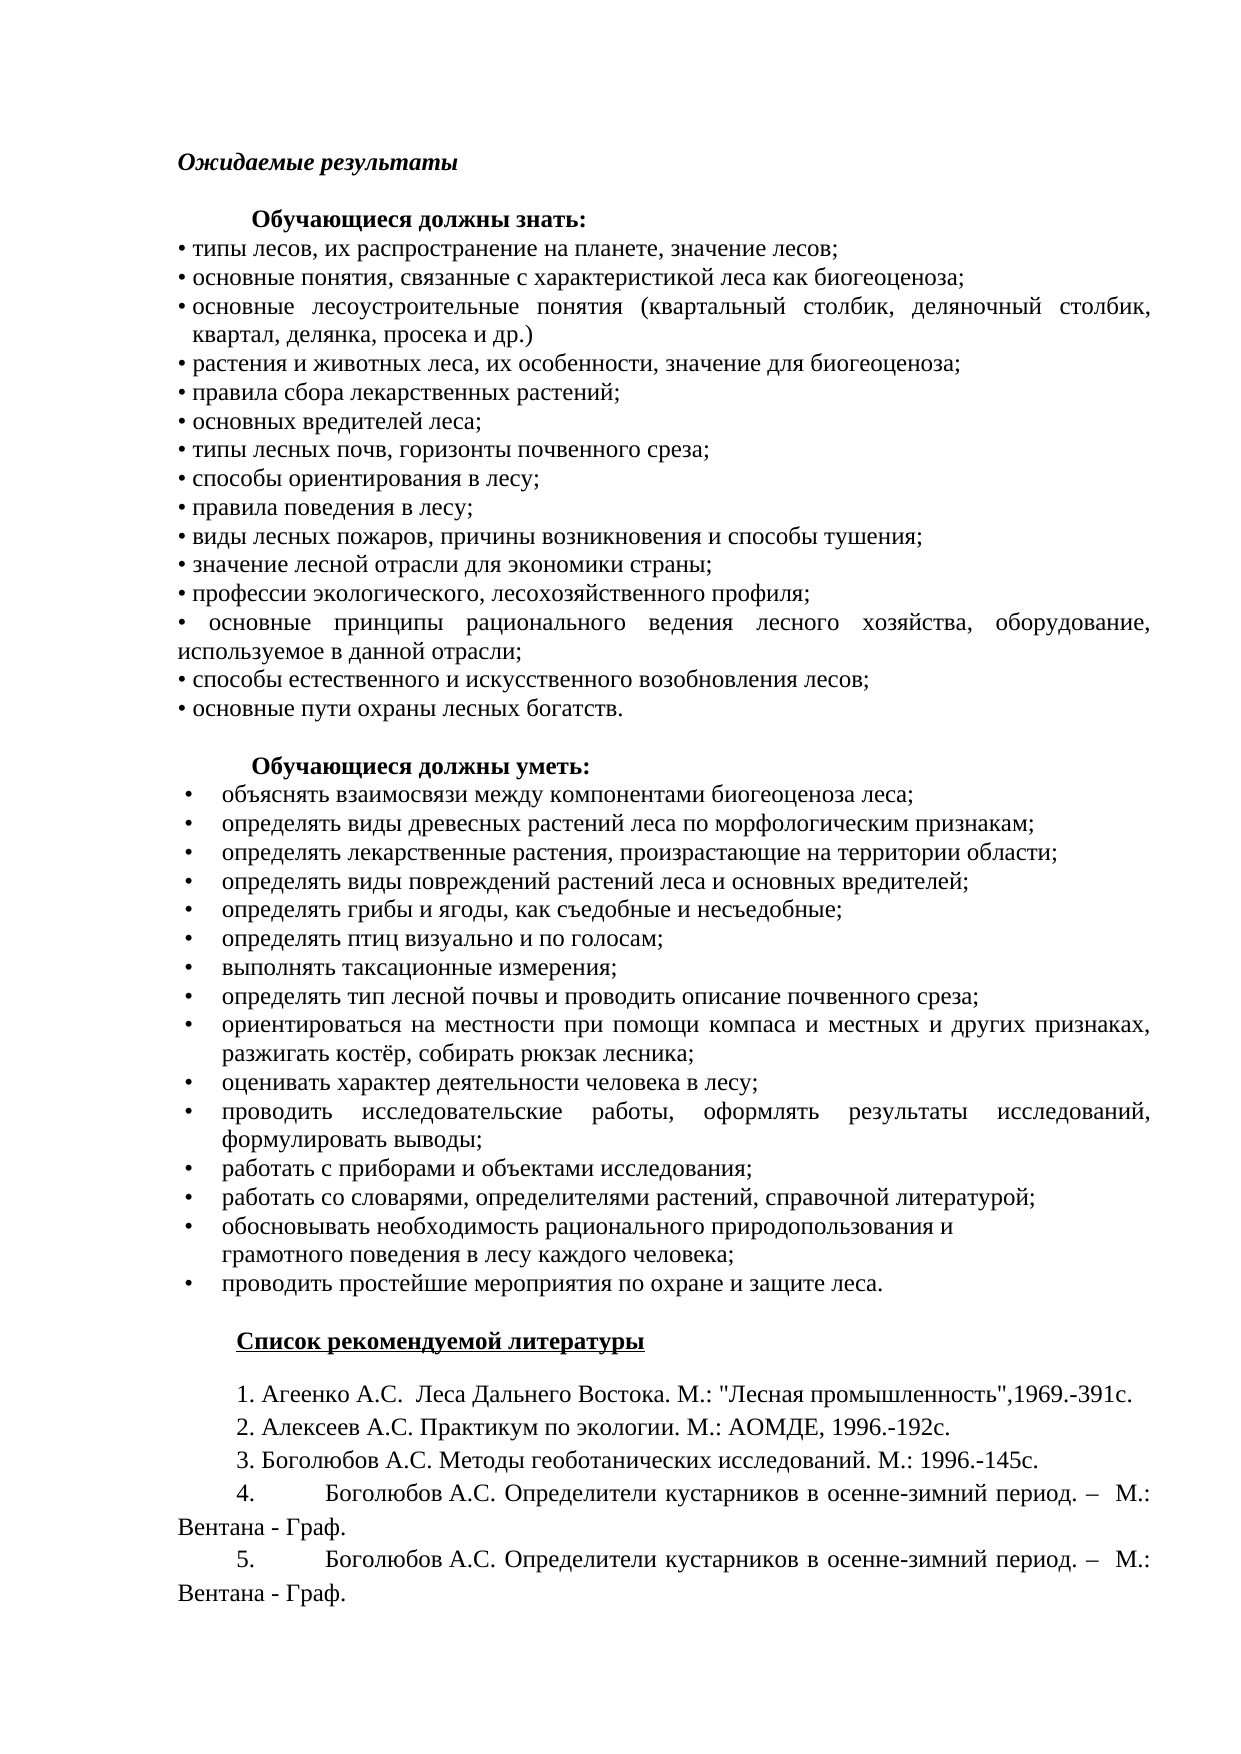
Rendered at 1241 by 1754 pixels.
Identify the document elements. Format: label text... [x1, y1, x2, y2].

text • основных вредителей леса; [177, 406, 1152, 434]
list Боголюбов А.С. Определители кустарников в осенне-зимний период. – М.: Вентана - Граф. [177, 1544, 1152, 1606]
text Ожидаемые результаты [177, 147, 1152, 176]
list виды лесных пожаров, причины возникновения и способы тушения; [177, 521, 1152, 549]
list определять виды древесных растений леса по морфологическим признакам; [184, 808, 1152, 837]
list выполнять таксационные измерения; [184, 952, 1152, 981]
text • способы естественного и искусственного возобновления лесов; [177, 664, 1152, 693]
list работать со словарями, определителями растений, справочной литературой; [184, 1182, 1152, 1211]
list оценивать характер деятельности человека в лесу; [184, 1067, 1152, 1096]
text Обучающиеся должны знать: [177, 204, 1152, 233]
text 3. Боголюбов А.С. Методы геоботанических исследований. М.: 1996.-145с. [177, 1446, 1152, 1474]
text • основные принципы рационального ведения лесного хозяйства, оборудование, используемое в данной отрасли; [177, 607, 1152, 664]
text • типы лесов, их распространение на планете, значение лесов; [177, 233, 1152, 262]
list Боголюбов А.С. Определители кустарников в осенне-зимний период. – М.: Вентана - Граф. [177, 1478, 1152, 1540]
list обосновывать необходимость рационального природопользования и [184, 1211, 1152, 1239]
text Список рекомендуемой литературы [177, 1326, 1152, 1354]
text • основные пути охраны лесных богатств. [177, 693, 1152, 722]
text • типы лесных почв, горизонты почвенного среза; [177, 434, 1152, 463]
list объяснять взаимосвязи между компонентами биогеоценоза леса; [184, 779, 1152, 808]
text 1. Агеенко А.С. Леса Дальнего Востока. М.: "Лесная промышленность",1969.-391с. [177, 1379, 1152, 1408]
text 2. Алексеев А.С. Практикум по экологии. М.: АОМДЕ, 1996.-192с. [177, 1412, 1152, 1441]
list правила сбора лекарственных растений; [177, 377, 1152, 406]
text • основные понятия, связанные с характеристикой леса как биогеоценоза; [177, 262, 1152, 291]
list проводить простейшие мероприятия по охране и защите леса. [184, 1268, 1152, 1297]
list проводить исследовательские работы, оформлять результаты исследований, формулировать выводы; [184, 1096, 1152, 1153]
list грамотного поведения в лесу каждого человека; [222, 1239, 1152, 1268]
list определять тип лесной почвы и проводить описание почвенного среза; [184, 981, 1152, 1009]
list способы ориентирования в лесу; [177, 463, 1152, 492]
text • значение лесной отрасли для экономики страны; [177, 549, 1152, 578]
list правила поведения в лесу; [177, 492, 1152, 521]
text Обучающиеся должны уметь: [177, 751, 1152, 779]
list профессии экологического, лесохозяйственного профиля; [177, 578, 1152, 607]
list определять виды повреждений растений леса и основных вредителей; [184, 866, 1152, 894]
list работать с приборами и объектами исследования; [184, 1153, 1152, 1182]
list ориентироваться на местности при помощи компаса и местных и других признаках, разжигать костёр, собирать рюкзак лесника; [184, 1009, 1152, 1067]
list определять грибы и ягоды, как съедобные и несъедобные; [184, 894, 1152, 923]
list определять птиц визуально и по голосам; [184, 923, 1152, 952]
list основные лесоустроительные понятия (квартальный столбик, деляночный столбик, квартал, делянка, просека и др.) [177, 291, 1152, 348]
text • растения и животных леса, их особенности, значение для биогеоценоза; [177, 348, 1152, 377]
list определять лекарственные растения, произрастающие на территории области; [184, 837, 1152, 866]
